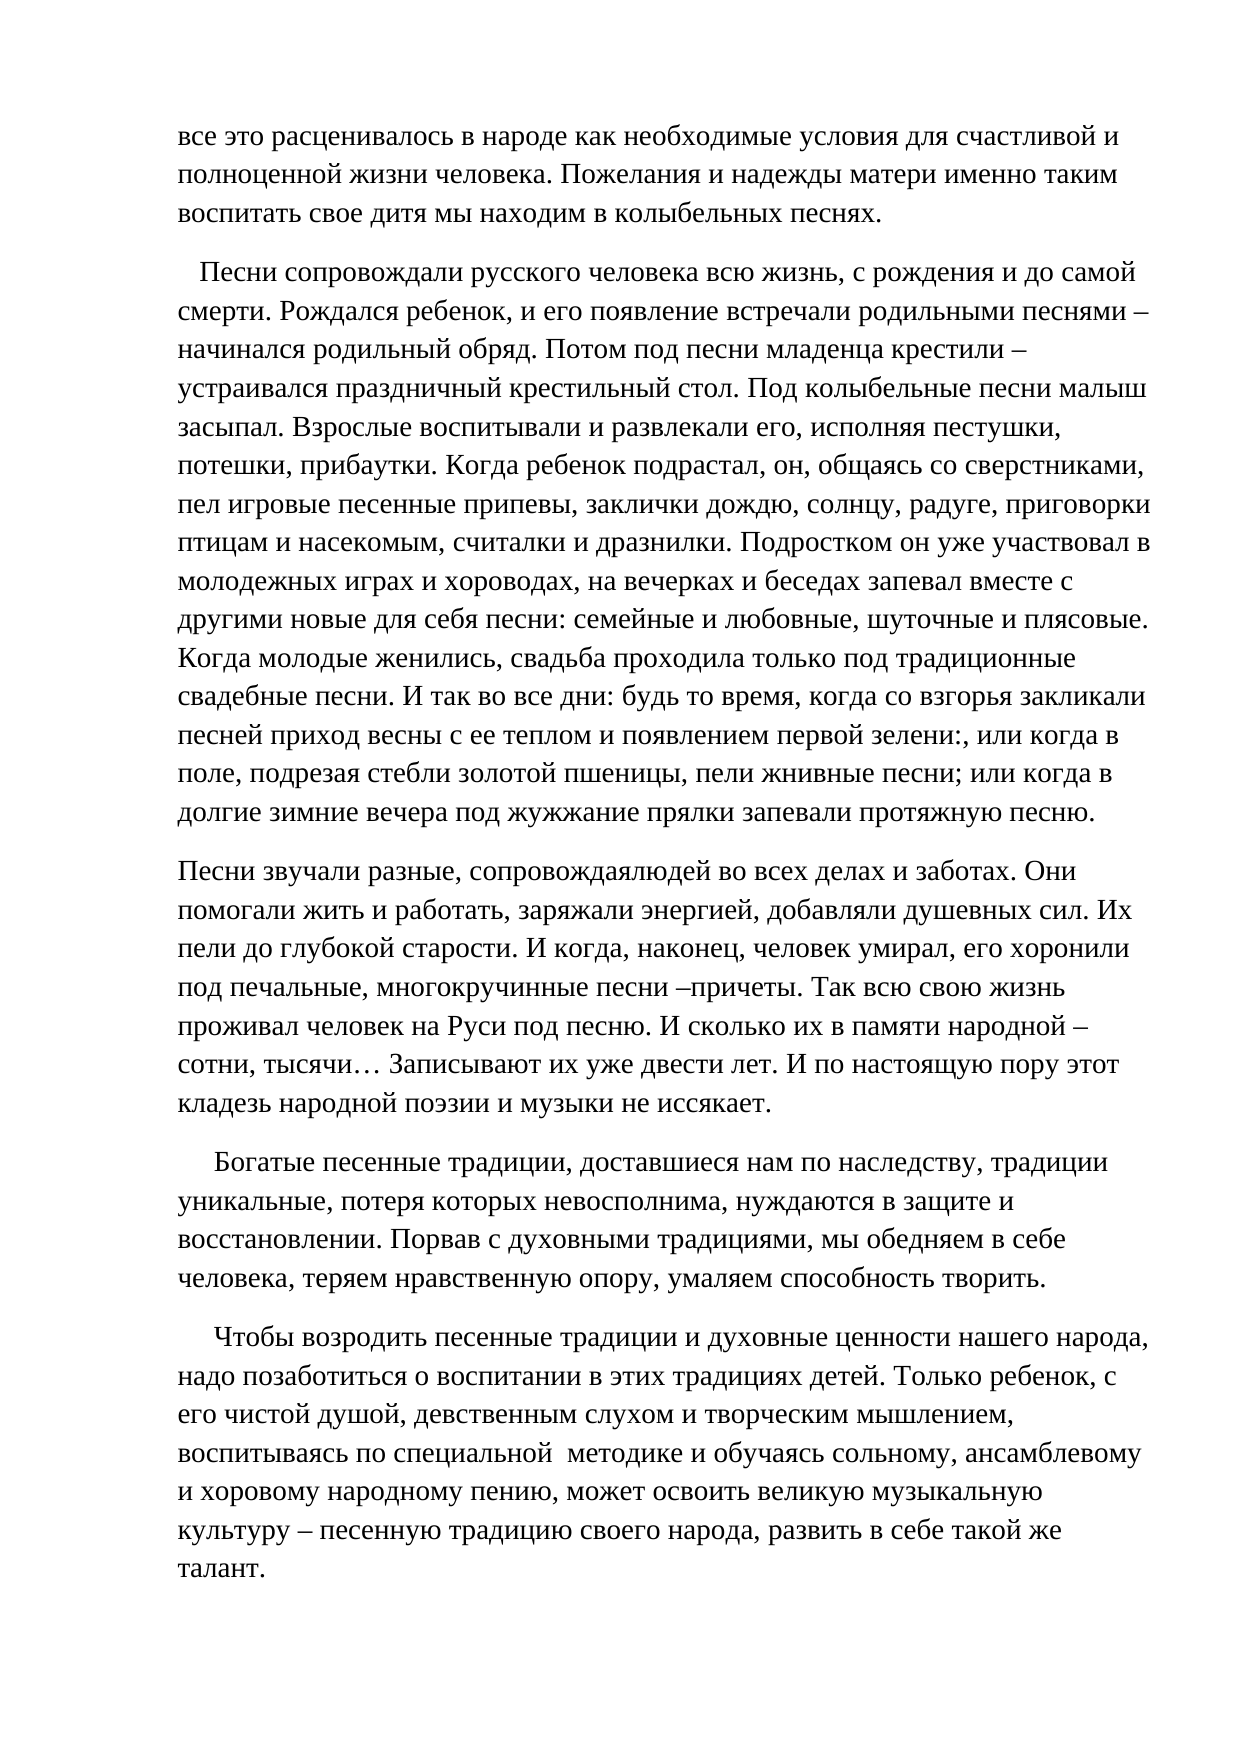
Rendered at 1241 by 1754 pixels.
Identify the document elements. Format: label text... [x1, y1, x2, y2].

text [177, 118, 1152, 229]
text Богатые песенные традиции, доставшиеся нам по наследству, традиции уникальные, потеря которых невосполнима, нуждаются в защите и восстановлении. Порвав с духовными традициями, мы обедняем в себе человека, теряем нравственную опору, умаляем способность творить. [177, 1144, 1152, 1293]
text Песни звучали разные, сопровождаялюдей во всех делах и заботах. Они помогали жить и работать, заряжали энергией, добавляли душевных сил. Их пели до глубокой старости. И когда, наконец, человек умирал, его хоронили под печальные, многокручинные песни –причеты. Так всю свою жизнь проживал человек на Руси под песню. И сколько их в памяти народной – сотни, тысячи… Записывают их уже двести лет. И по настоящую пору этот кладезь народной поэзии и музыки не иссякает. [177, 853, 1152, 1118]
text Песни сопровождали русского человека всю жизнь, с рождения и до самой смерти. Рождался ребенок, и его появление встречали родильными песнями – начинался родильный обряд. Потом под песни младенца крестили – устраивался праздничный крестильный стол. Под колыбельные песни малыш засыпал. Взрослые воспитывали и развлекали его, исполняя пестушки, потешки, прибаутки. Когда ребенок подрастал, он, общаясь со сверстниками, пел игровые песенные припевы, заклички дождю, солнцу, радуге, приговорки птицам и насекомым, считалки и дразнилки. Подростком он уже участвовал в молодежных играх и хороводах, на вечерках и беседах запевал вместе с другими новые для себя песни: семейные и любовные, шуточные и плясовые. Когда молодые женились, свадьба проходила только под традиционные свадебные песни. И так во все дни: будь то время, когда со взгорья закликали песней приход весны с ее теплом и появлением первой зелени:, или когда в поле, подрезая стебли золотой пшеницы, пели жнивные песни; или когда в долгие зимние вечера под жужжание прялки запевали протяжную песню. [177, 254, 1152, 828]
text Чтобы возродить песенные традиции и духовные ценности нашего народа, надо позаботиться о воспитании в этих традициях детей. Только ребенок, с его чистой душой, девственным слухом и творческим мышлением, воспитываясь по специальной методике и обучаясь сольному, ансамблевому и хоровому народному пению, может освоить великую музыкальную культуру – песенную традицию своего народа, развить в себе такой же талант. [177, 1319, 1152, 1584]
